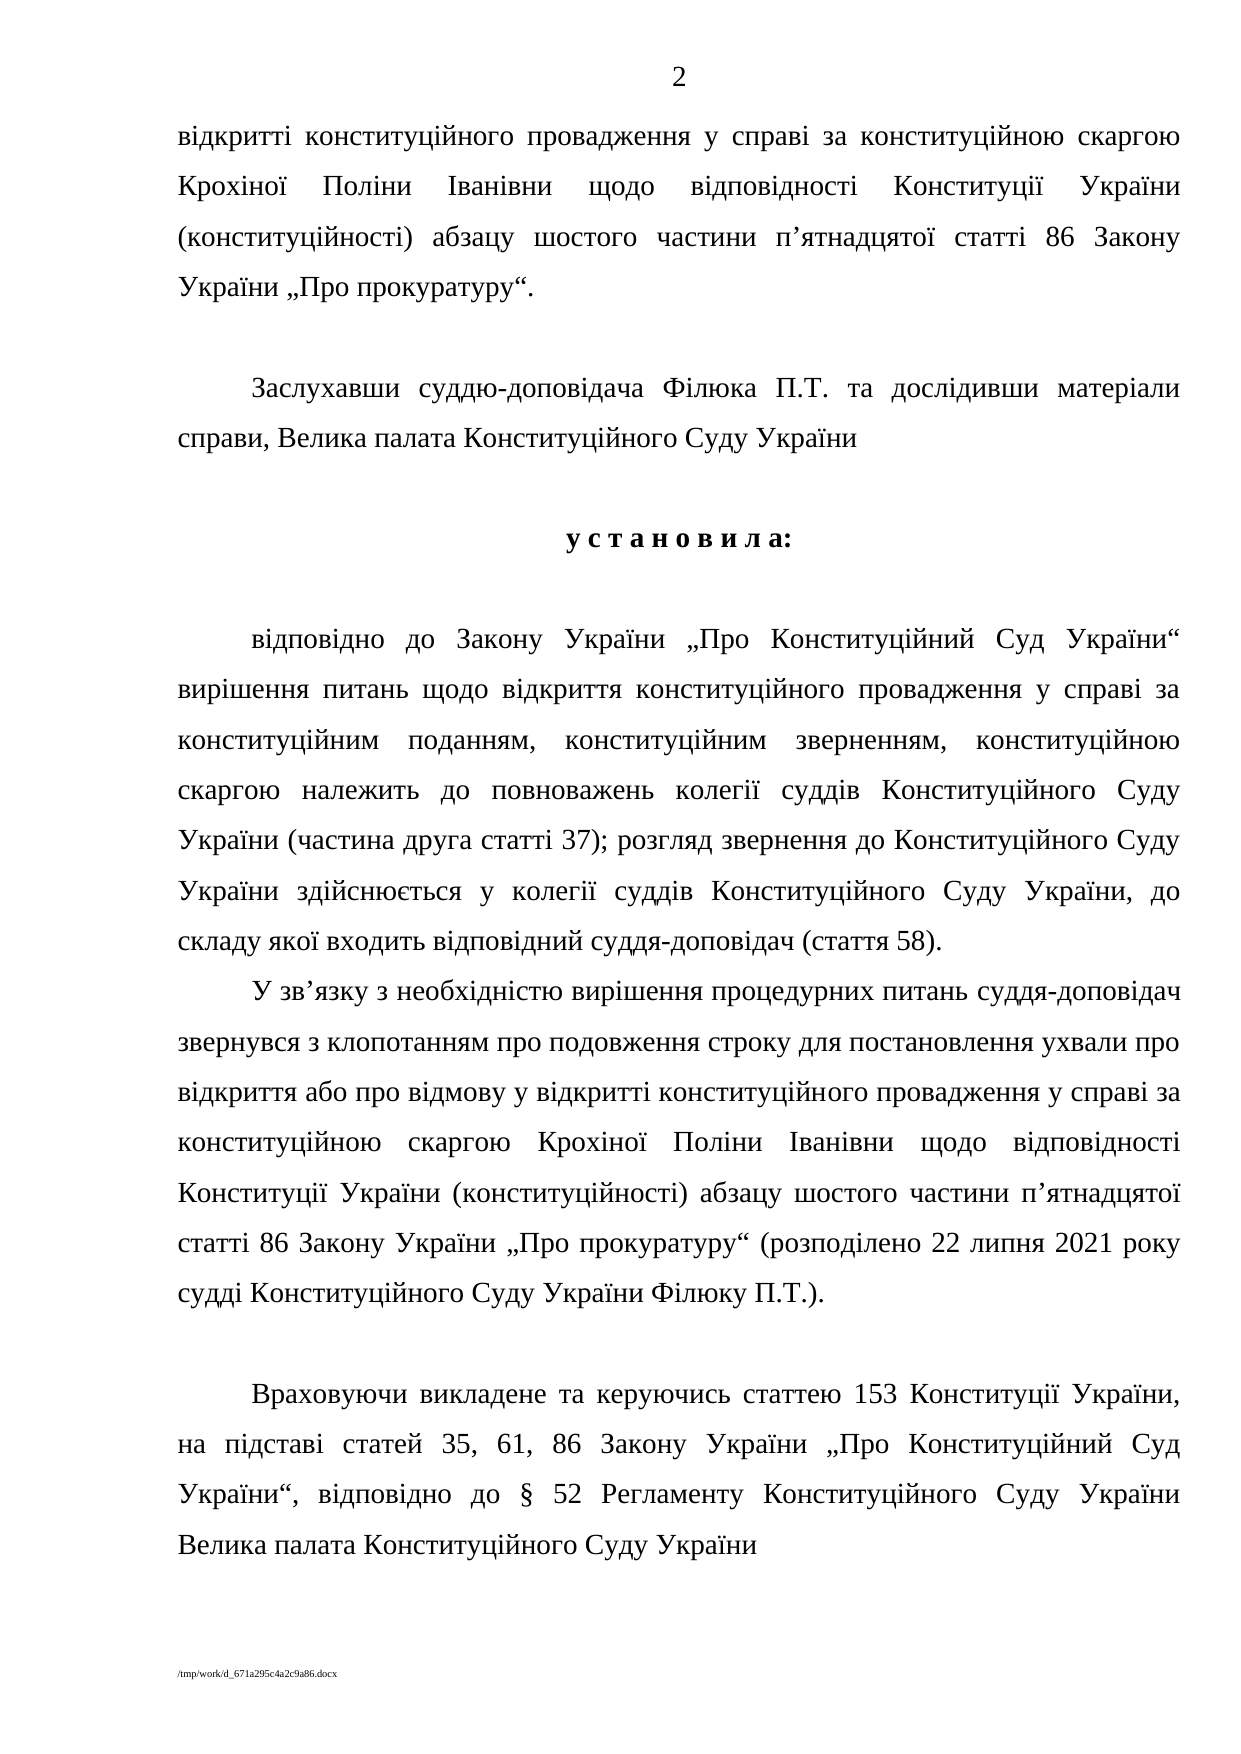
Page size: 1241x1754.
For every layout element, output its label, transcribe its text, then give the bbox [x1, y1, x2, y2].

text У зв’язку з необхідністю вирішення процедурних питань суддя-доповідач звернувся з клопотанням про подовження строку для постановлення ухвали про відкриття або про відмову у відкритті конституційного провадження у справі за конституційною скаргою Крохіної Поліни Іванівни щодо відповідності Конституції України (конституційності) абзацу шостого частини п’ятнадцятої статті 86 Закону України „Про прокуратуру“ (розподілено 22 липня 2021 року судді Конституційного Суду України Філюку П.Т.). [177, 973, 1181, 1309]
text Враховуючи викладене та керуючись статтею 153 Конституції України, на підставі статей 35, 61, 86 Закону України „Про Конституційний Суд України“, відповідно до § 52 Регламенту Конституційного Суду України Велика палата Конституційного Суду України [177, 1376, 1181, 1560]
text у с т а н о в и л а: [177, 521, 1181, 554]
text Заслухавши суддю-доповідача Філюка П.Т. та дослідивши матеріали справи, Велика палата Конституційного Суду України [177, 370, 1181, 453]
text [177, 118, 1181, 303]
text відповідно до Закону України „Про Конституційний Суд України“ вирішення питань щодо відкриття конституційного провадження у справі за конституційним поданням, конституційним зверненням, конституційною скаргою належить до повноважень колегії суддів Конституційного Суду України (частина друга статті 37); розгляд звернення до Конституційного Суду України здійснюється у колегії суддів Конституційного Суду України, до складу якої входить відповідний суддя-доповідач (стаття 58). [177, 621, 1181, 957]
